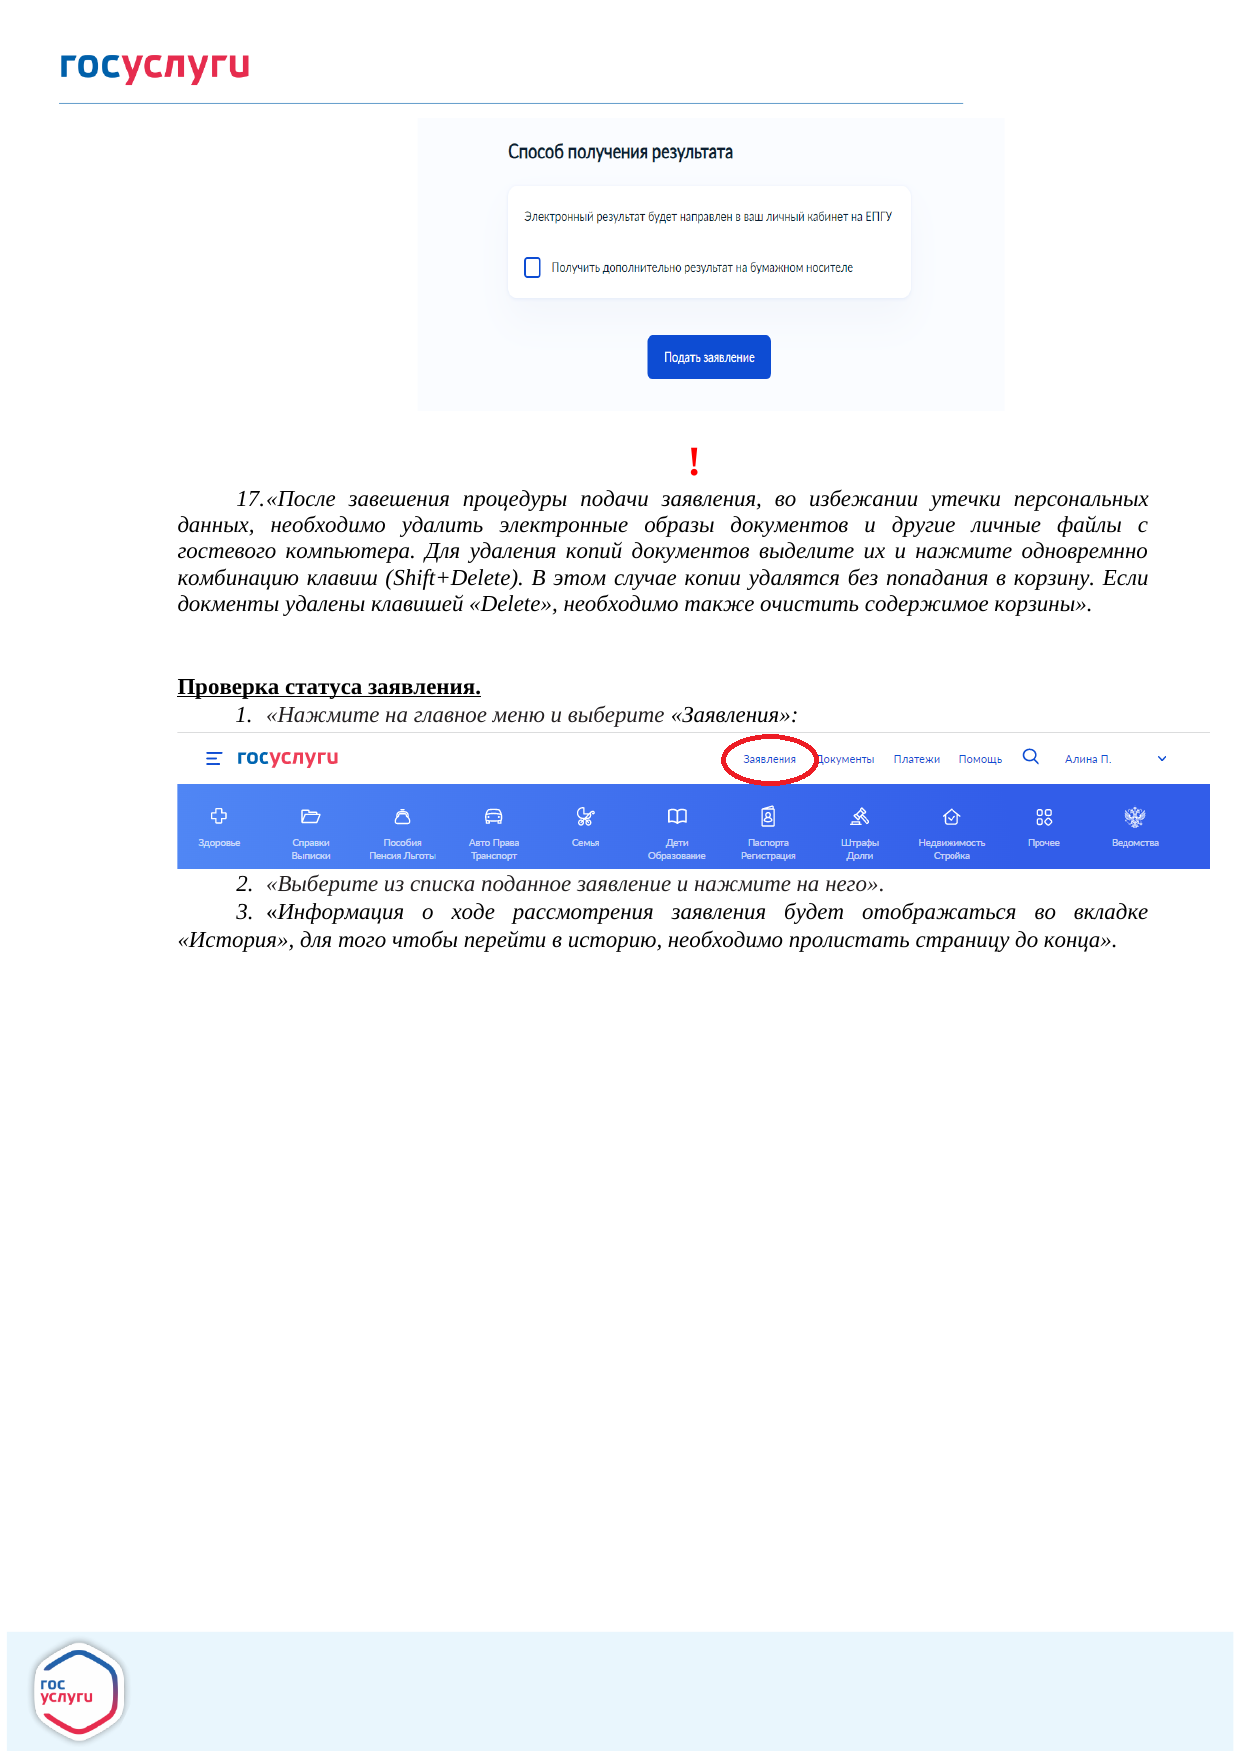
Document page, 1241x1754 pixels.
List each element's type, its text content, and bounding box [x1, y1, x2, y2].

text Проверка статуса заявления. [177, 673, 1152, 699]
list «После завешения процедуры подачи заявления, во избежании утечки персональных данных, необходимо удалить электронные образы документов и другие личные файлы с гостевого компьютера. Для удаления копий документов выделите их и нажмите одновремнно комбинацию клавиш (Shift+Delete). В этом случае копии удалятся без попадания в корзину. Если докменты удалены клавишей «Delete», необходимо также очистить содержимое корзины». [177, 484, 1152, 616]
picture [417, 118, 1005, 411]
picture [16, 0, 988, 113]
list «Информация о ходе рассмотрения заявления будет отображаться во вкладке «История», для того чтобы перейти в историю, необходимо пролистать страницу до конца». [177, 898, 1152, 952]
picture [177, 729, 1210, 869]
list ! [177, 437, 1152, 484]
picture [5, 1629, 1232, 1751]
list «Выберите из списка поданное заявление и нажмите на него». [236, 870, 1152, 896]
list «Нажмите на главное меню и выберите «Заявления»: [235, 701, 1152, 728]
